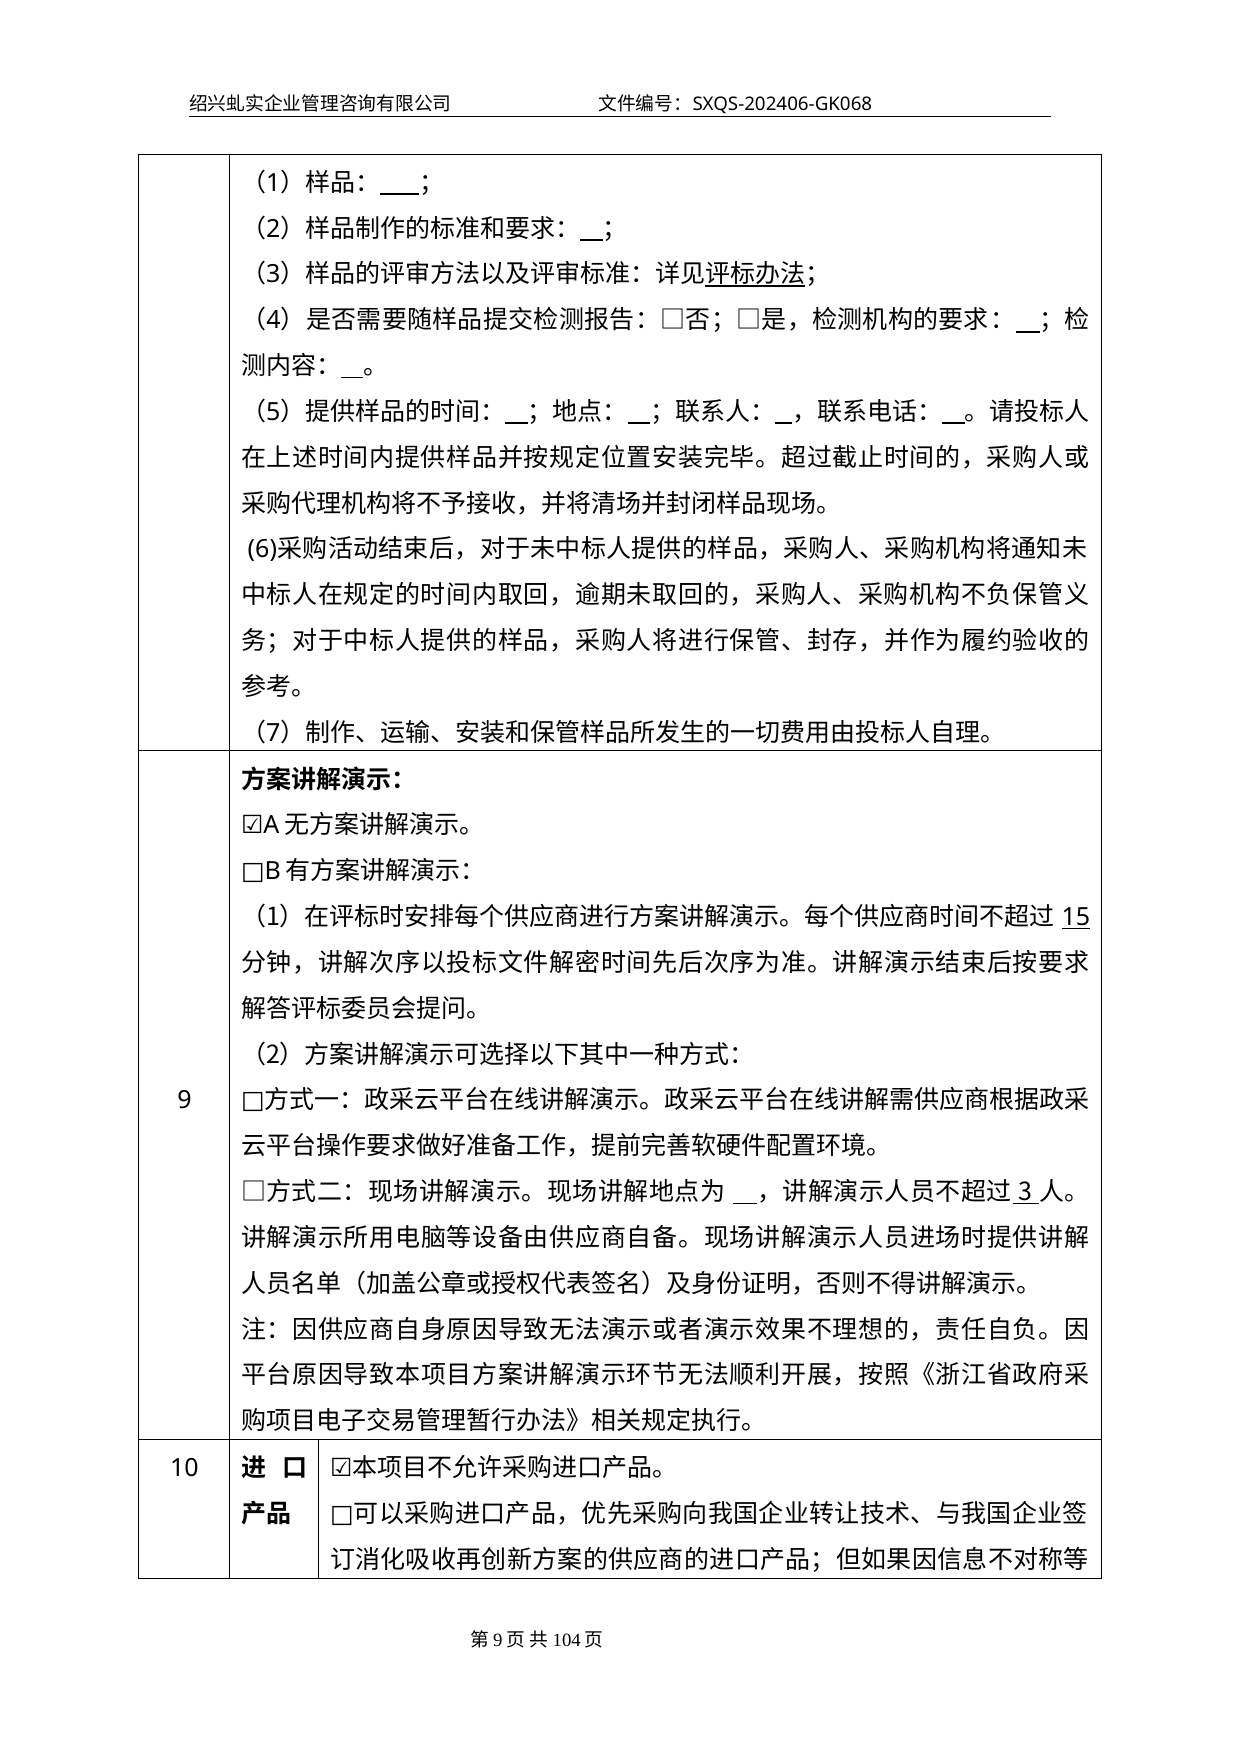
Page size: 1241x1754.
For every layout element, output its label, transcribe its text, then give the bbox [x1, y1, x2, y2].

table_cell 10 [139, 1440, 229, 1577]
table_cell 9 [139, 751, 229, 1439]
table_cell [230, 155, 1101, 750]
table_cell 8 [139, 155, 229, 750]
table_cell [319, 1440, 1101, 1577]
table_cell 进口产品 [230, 1440, 318, 1577]
table_cell 方案讲解演示： ☑A无方案讲解演示。 □B有方案讲解演示： （1）在评标时安排每个供应商进行方案讲解演示。每个供应商时间不超过15分钟，讲解次序以投标文件解密时间先后次序为准。讲解演示结束后按要求解答评标委员会提问。 （2）方案讲解演示可选择以下其中一种方式： □方式一：政采云平台在线讲解演示。政采云平台在线讲解需供应商根据政采云平台操作要求做好准备工作，提前完善软硬件配置环境。 □方式二：现场讲解演示。现场讲解地点为 ，讲解演示人员不超过 3 人。讲解演示所用电脑等设备由供应商自备。现场讲解演示人员进场时提供讲解人员名单（加盖公章或授权代表签名）及身份证明，否则不得讲解演示。 注：因供应商自身原因导致无法演示或者演示效果不理想的，责任自负。因平台原因导致本项目方案讲解演示环节无法顺利开展，按照《浙江省政府采购项目电子交易管理暂行办法》相关规定执行。 [230, 751, 1101, 1439]
